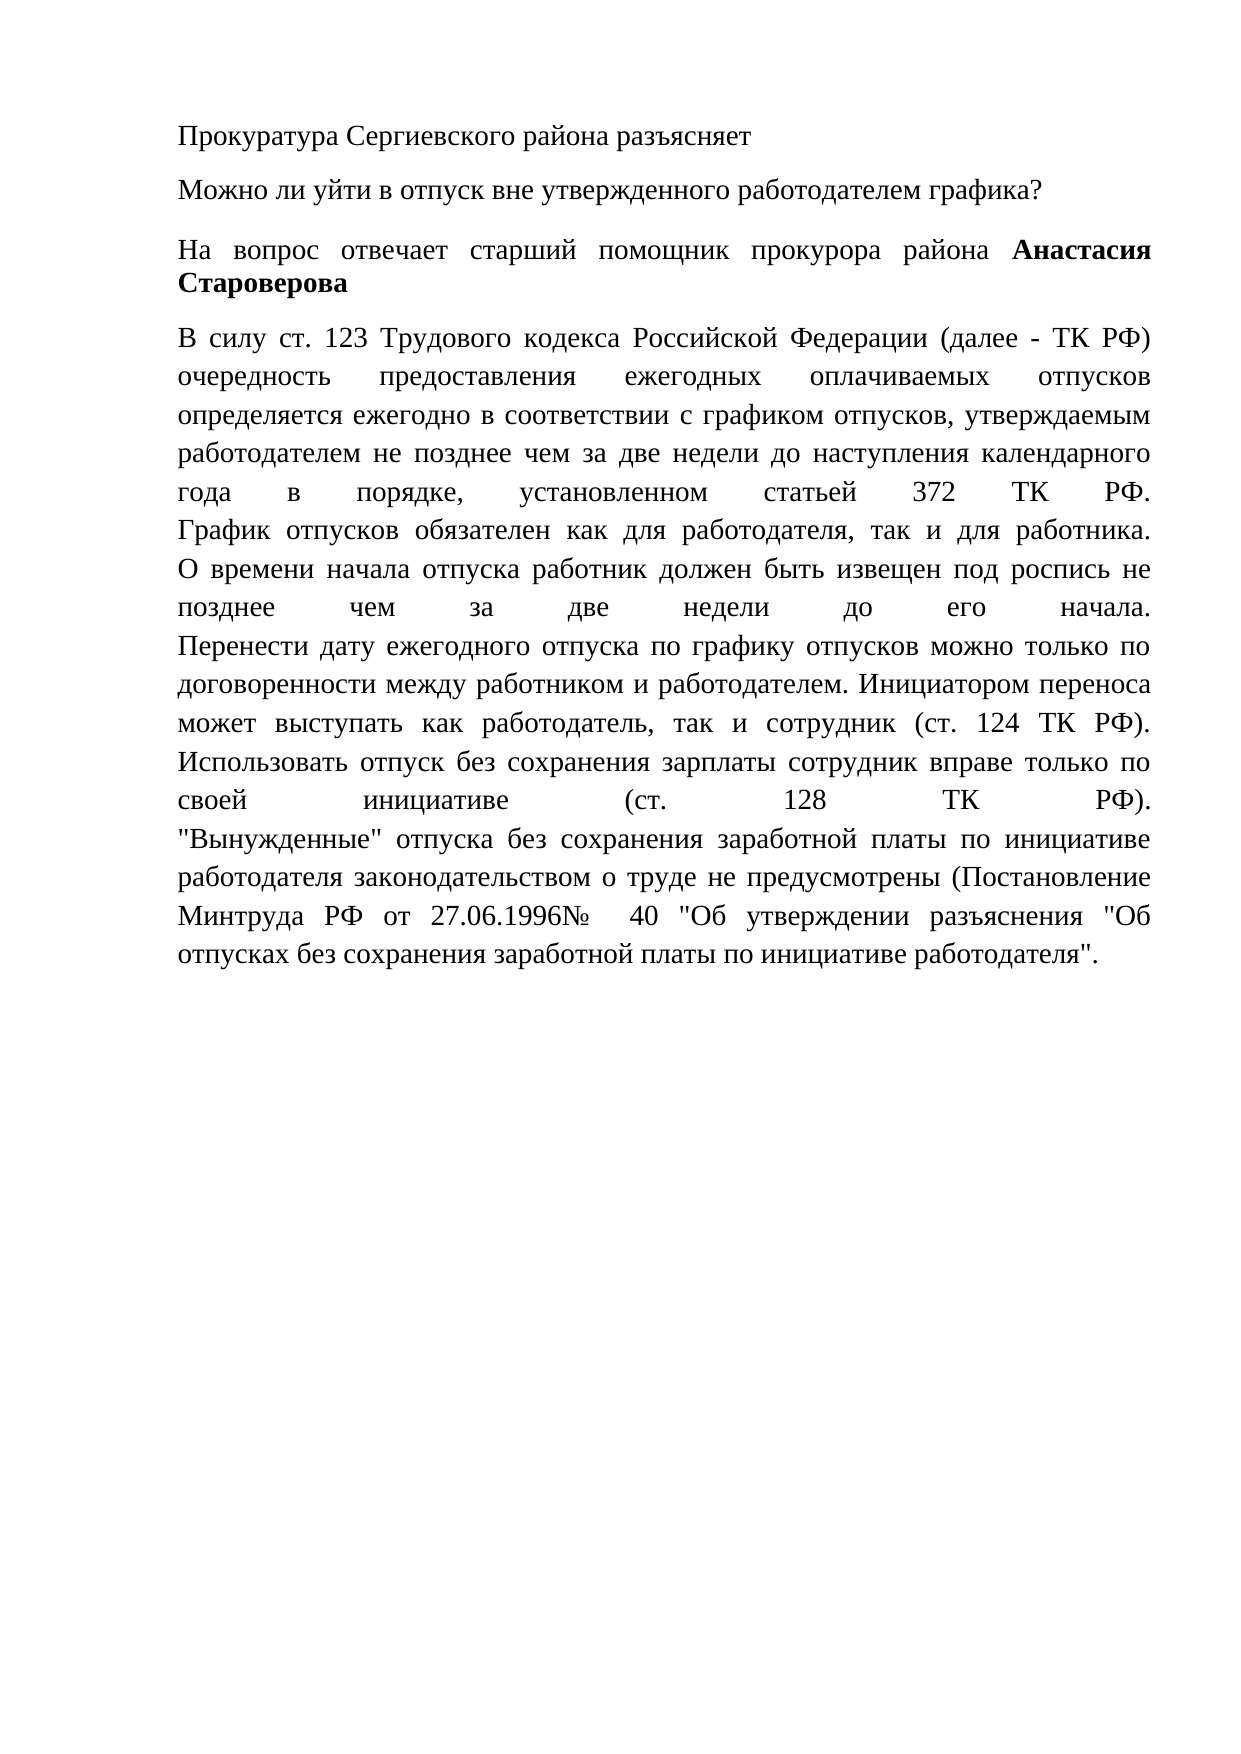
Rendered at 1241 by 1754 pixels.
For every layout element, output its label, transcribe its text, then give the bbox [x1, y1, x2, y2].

text На вопрос отвечает старший помощник прокурора района Анастасия Староверова [177, 232, 1152, 299]
text Прокуратура Сергиевского района разъясняет [177, 118, 1152, 152]
text Можно ли уйти в отпуск вне утвержденного работодателем графика? [177, 172, 1152, 206]
text В силу ст. 123 Трудового кодекса Российской Федерации (далее - ТК РФ) очередность предоставления ежегодных оплачиваемых отпусков определяется ежегодно в соответствии с графиком отпусков, утверждаемым работодателем не позднее чем за две недели до наступления календарного года в порядке, установленном статьей 372 ТК РФ. График отпусков обязателен как для работодателя, так и для работника. О времени начала отпуска работник должен быть извещен под роспись не позднее чем за две недели до его начала. Перенести дату ежегодного отпуска по графику отпусков можно только по договоренности между работником и работодателем. Инициатором переноса может выступать как работодатель, так и сотрудник (ст. 124 ТК РФ). Использовать отпуск без сохранения зарплаты сотрудник вправе только по своей инициативе (ст. 128 ТК РФ). "Вынужденные" отпуска без сохранения заработной платы по инициативе работодателя законодательством о труде не предусмотрены (Постановление Минтруда РФ от 27.06.1996№ 40 "Об утверждении разъяснения "Об отпусках без сохранения заработной платы по инициативе работодателя". [177, 320, 1152, 970]
